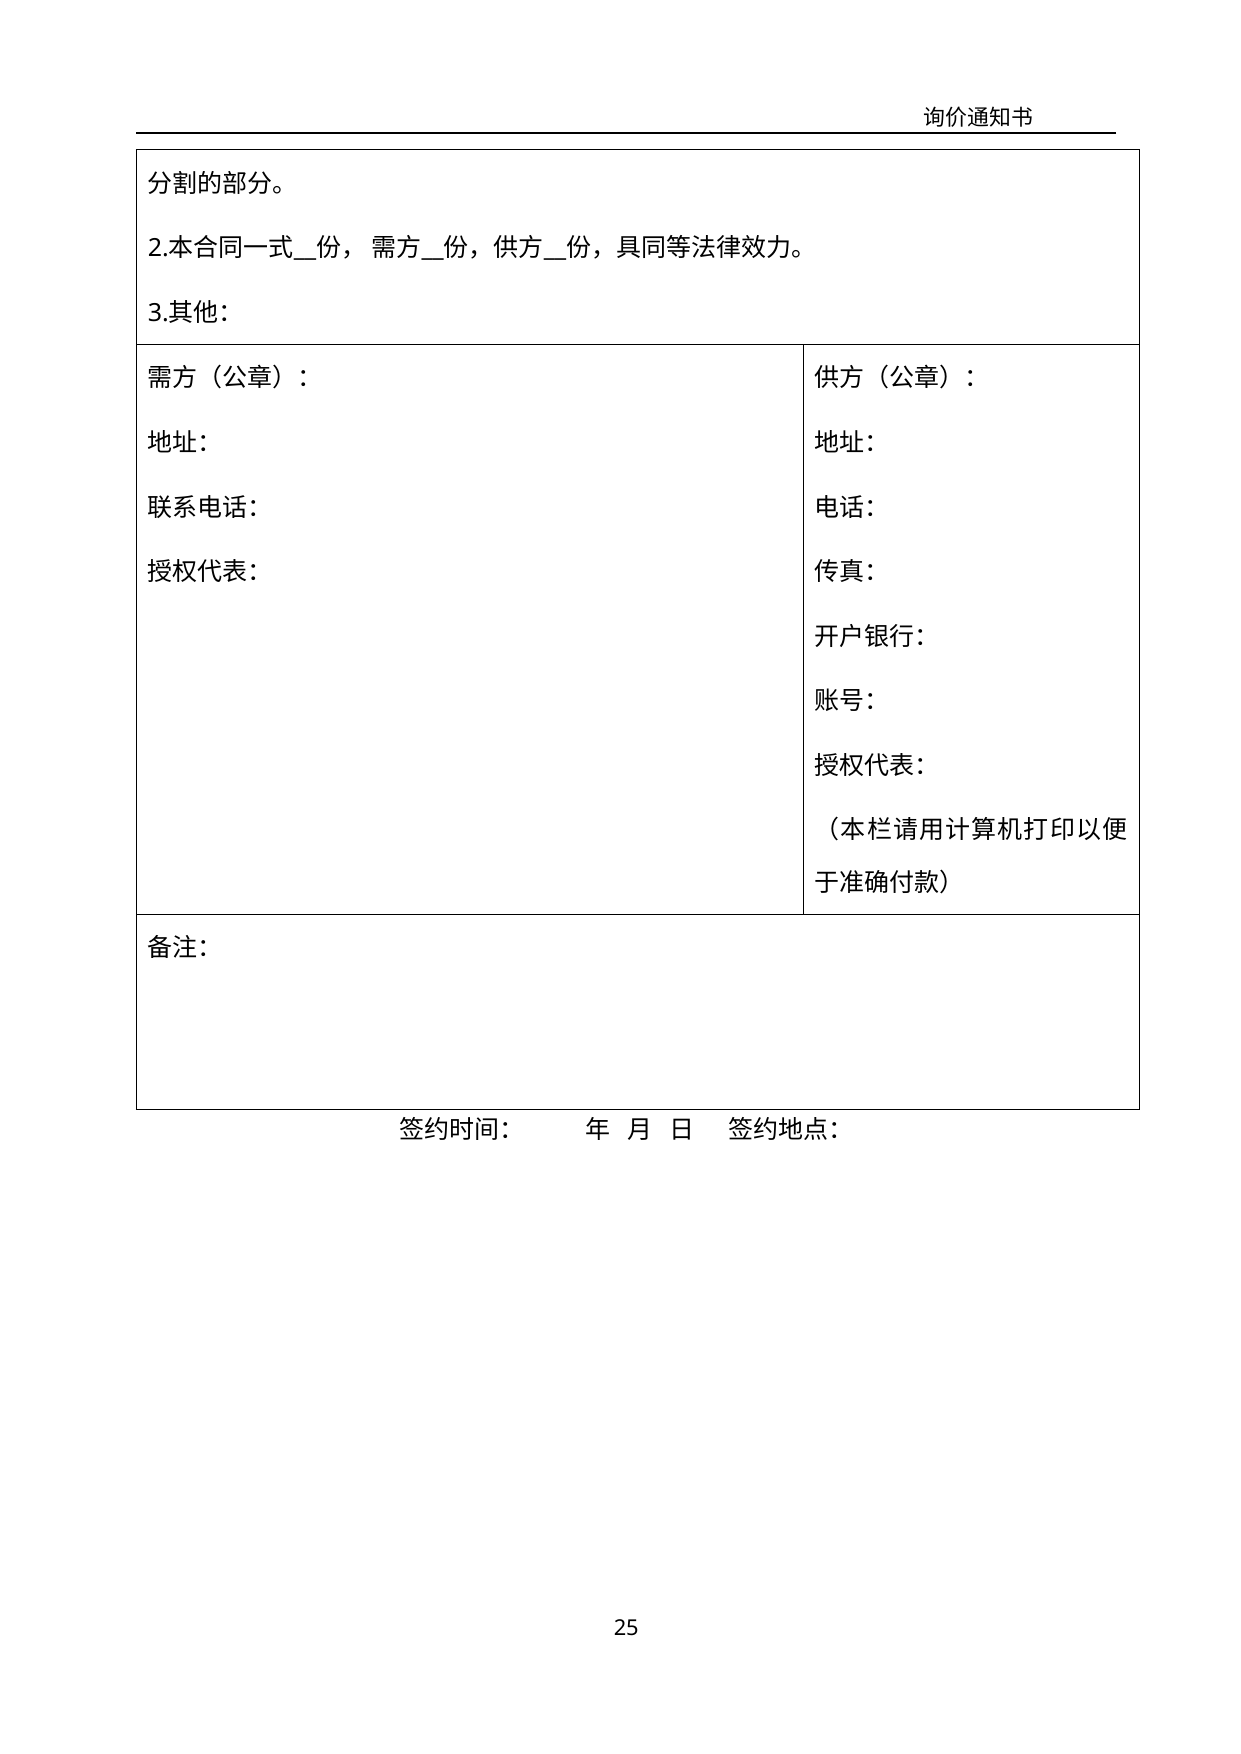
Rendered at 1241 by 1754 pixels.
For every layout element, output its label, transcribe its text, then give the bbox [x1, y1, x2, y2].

table_cell 需方（公章）： 地址： 联系电话： 授权代表： [137, 345, 803, 914]
table_cell 供方（公章）： 地址： 电话： 传真： 开户银行： 账号： 授权代表： （本栏请用计算机打印以便于准确付款） [804, 345, 1139, 914]
text 签约时间： 年 月 日 签约地点： [136, 1110, 1116, 1146]
table_cell 备注： [137, 915, 1139, 1109]
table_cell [137, 150, 1139, 344]
